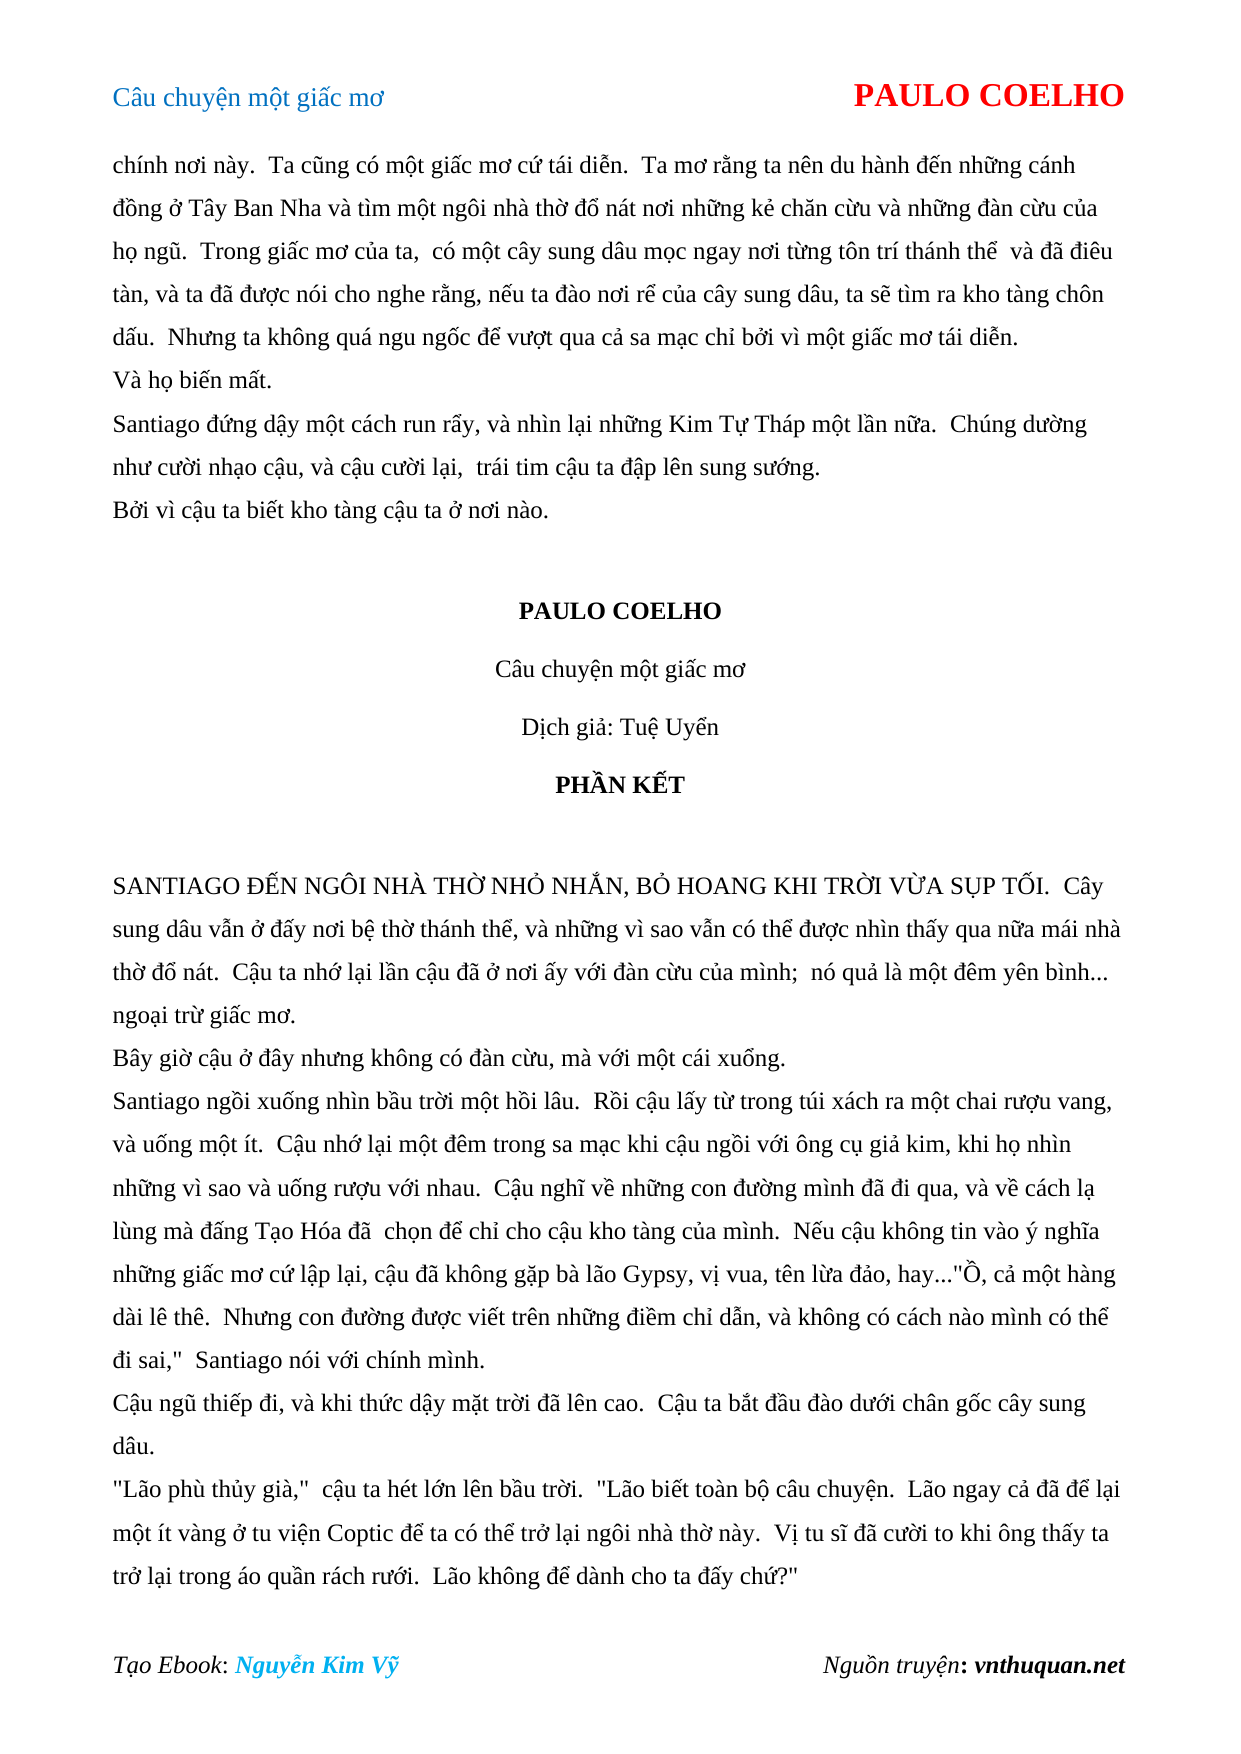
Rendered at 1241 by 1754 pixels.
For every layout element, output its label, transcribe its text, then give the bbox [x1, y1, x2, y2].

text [112, 828, 1128, 1589]
text Dịch giả: Tuệ Uyển [112, 712, 1128, 741]
text PAULO COELHO [112, 596, 1128, 625]
text PHẦN KẾT [112, 770, 1128, 798]
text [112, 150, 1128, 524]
text Câu chuyện một giấc mơ [112, 654, 1128, 683]
